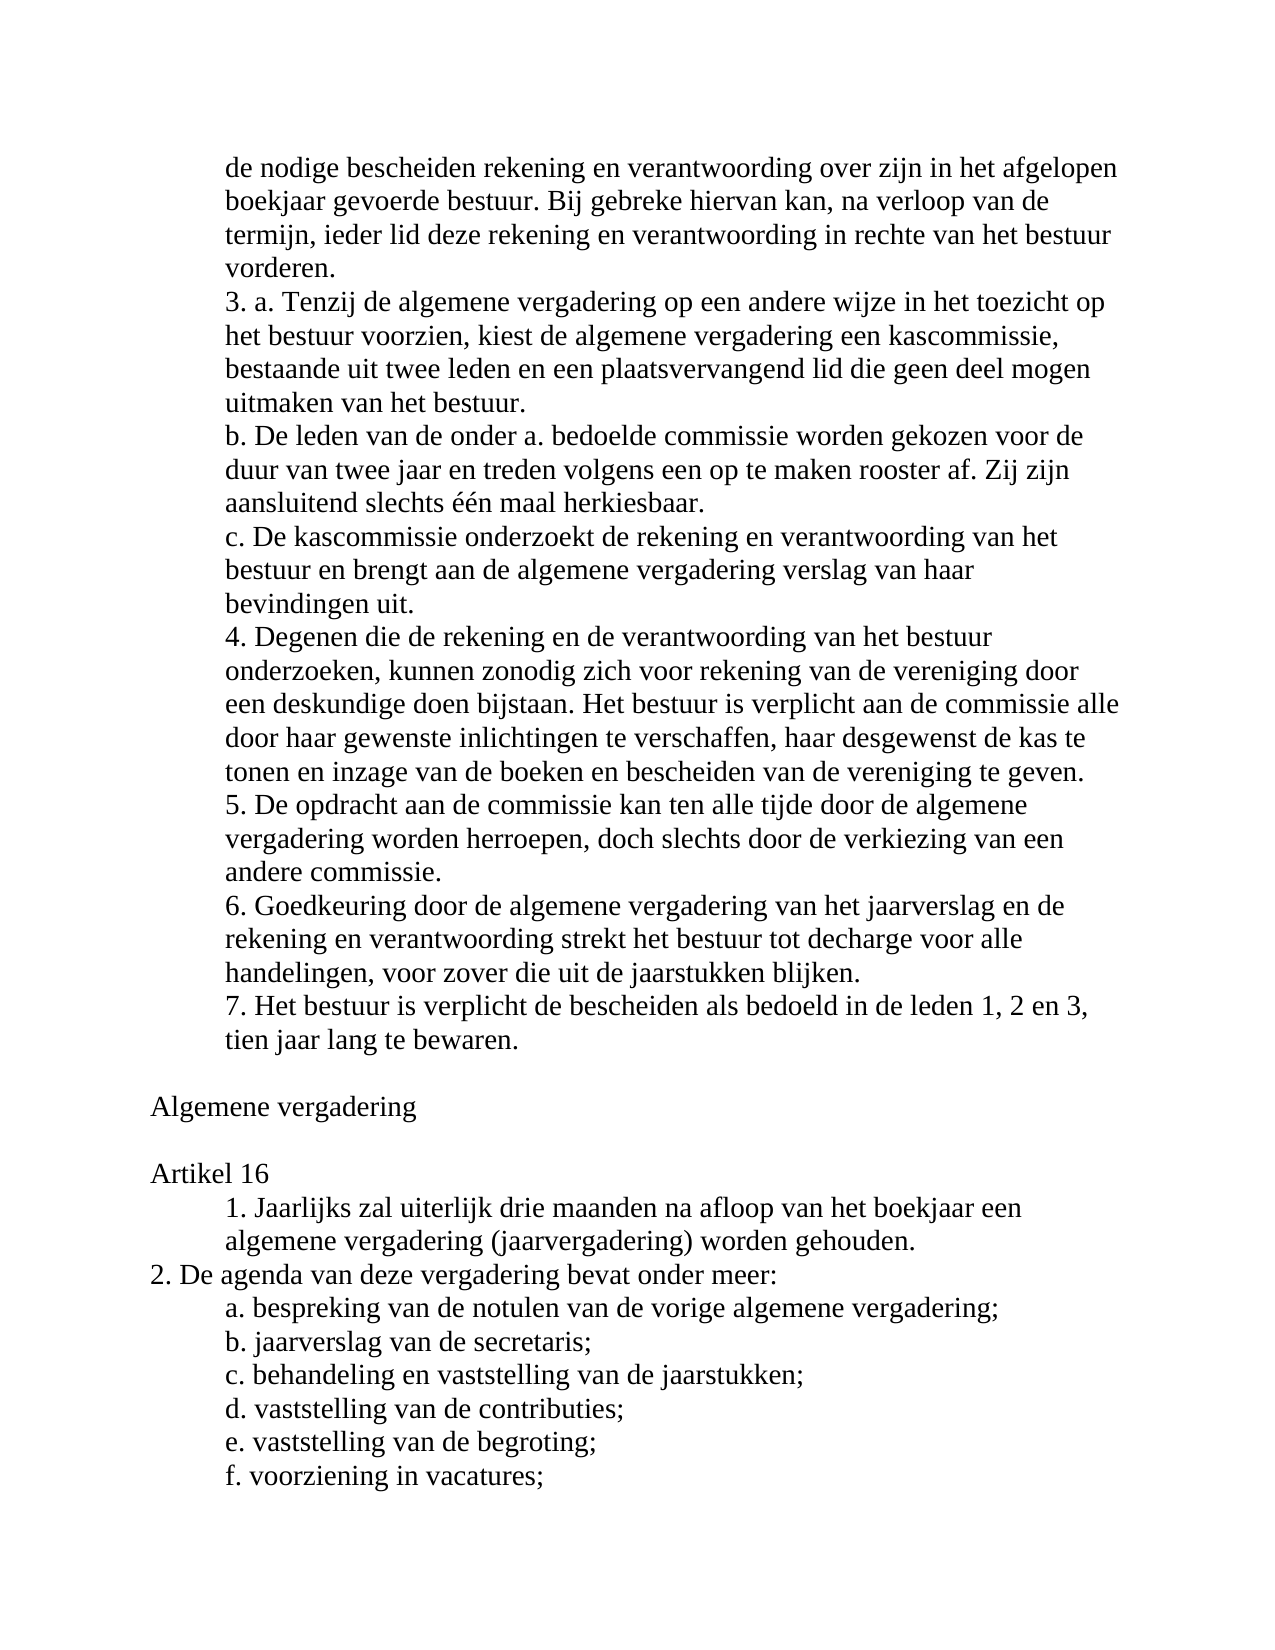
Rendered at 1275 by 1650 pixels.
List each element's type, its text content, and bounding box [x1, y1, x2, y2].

text b. jaarverslag van de secretaris; [150, 1324, 1125, 1357]
text 3. a. Tenzij de algemene vergadering op een andere wijze in het toezicht op het bestuur voorzien, kiest de algemene vergadering een kascommissie, bestaande uit twee leden en een plaatsvervangend lid die geen deel mogen uitmaken van het bestuur. [225, 284, 1125, 418]
text c. De kascommissie onderzoekt de rekening en verantwoording van het bestuur en brengt aan de algemene vergadering verslag van haar bevindingen uit. [225, 519, 1125, 619]
text 5. De opdracht aan de commissie kan ten alle tijde door de algemene vergadering worden herroepen, doch slechts door de verkiezing van een andere commissie. [225, 787, 1125, 888]
text d. vaststelling van de contributies; [150, 1391, 1125, 1424]
text c. behandeling en vaststelling van de jaarstukken; [150, 1357, 1125, 1391]
text 1. Jaarlijks zal uiterlijk drie maanden na afloop van het boekjaar een algemene vergadering (jaarvergadering) worden gehouden. [225, 1190, 1125, 1257]
text Artikel 16 [150, 1156, 1125, 1190]
text 2. De agenda van deze vergadering bevat onder meer: [150, 1257, 1125, 1290]
text a. bespreking van de notulen van de vorige algemene vergadering; [150, 1290, 1125, 1324]
text e. vaststelling van de begroting; [150, 1424, 1125, 1458]
text Algemene vergadering [150, 1089, 1125, 1123]
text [225, 150, 1125, 284]
text b. De leden van de onder a. bedoelde commissie worden gekozen voor de duur van twee jaar en treden volgens een op te maken rooster af. Zij zijn aansluitend slechts één maal herkiesbaar. [225, 418, 1125, 519]
text 7. Het bestuur is verplicht de bescheiden als bedoeld in de leden 1, 2 en 3, tien jaar lang te bewaren. [225, 988, 1125, 1056]
text f. voorziening in vacatures; [150, 1458, 1125, 1492]
text 6. Goedkeuring door de algemene vergadering van het jaarverslag en de rekening en verant­woording strekt het bestuur tot decharge voor alle handelingen, voor zover die uit de jaarstukken blijken. [225, 888, 1125, 988]
text 4. Degenen die de rekening en de verantwoording van het bestuur onderzoeken, kunnen zonodig zich voor rekening van de vereniging door een deskundige doen bijstaan. Het bestuur is verplicht aan de commissie alle door haar gewenste inlichtingen te verschaffen, haar desgewenst de kas te tonen en inzage van de boeken en bescheiden van de vereni­ging te geven. [225, 619, 1125, 787]
